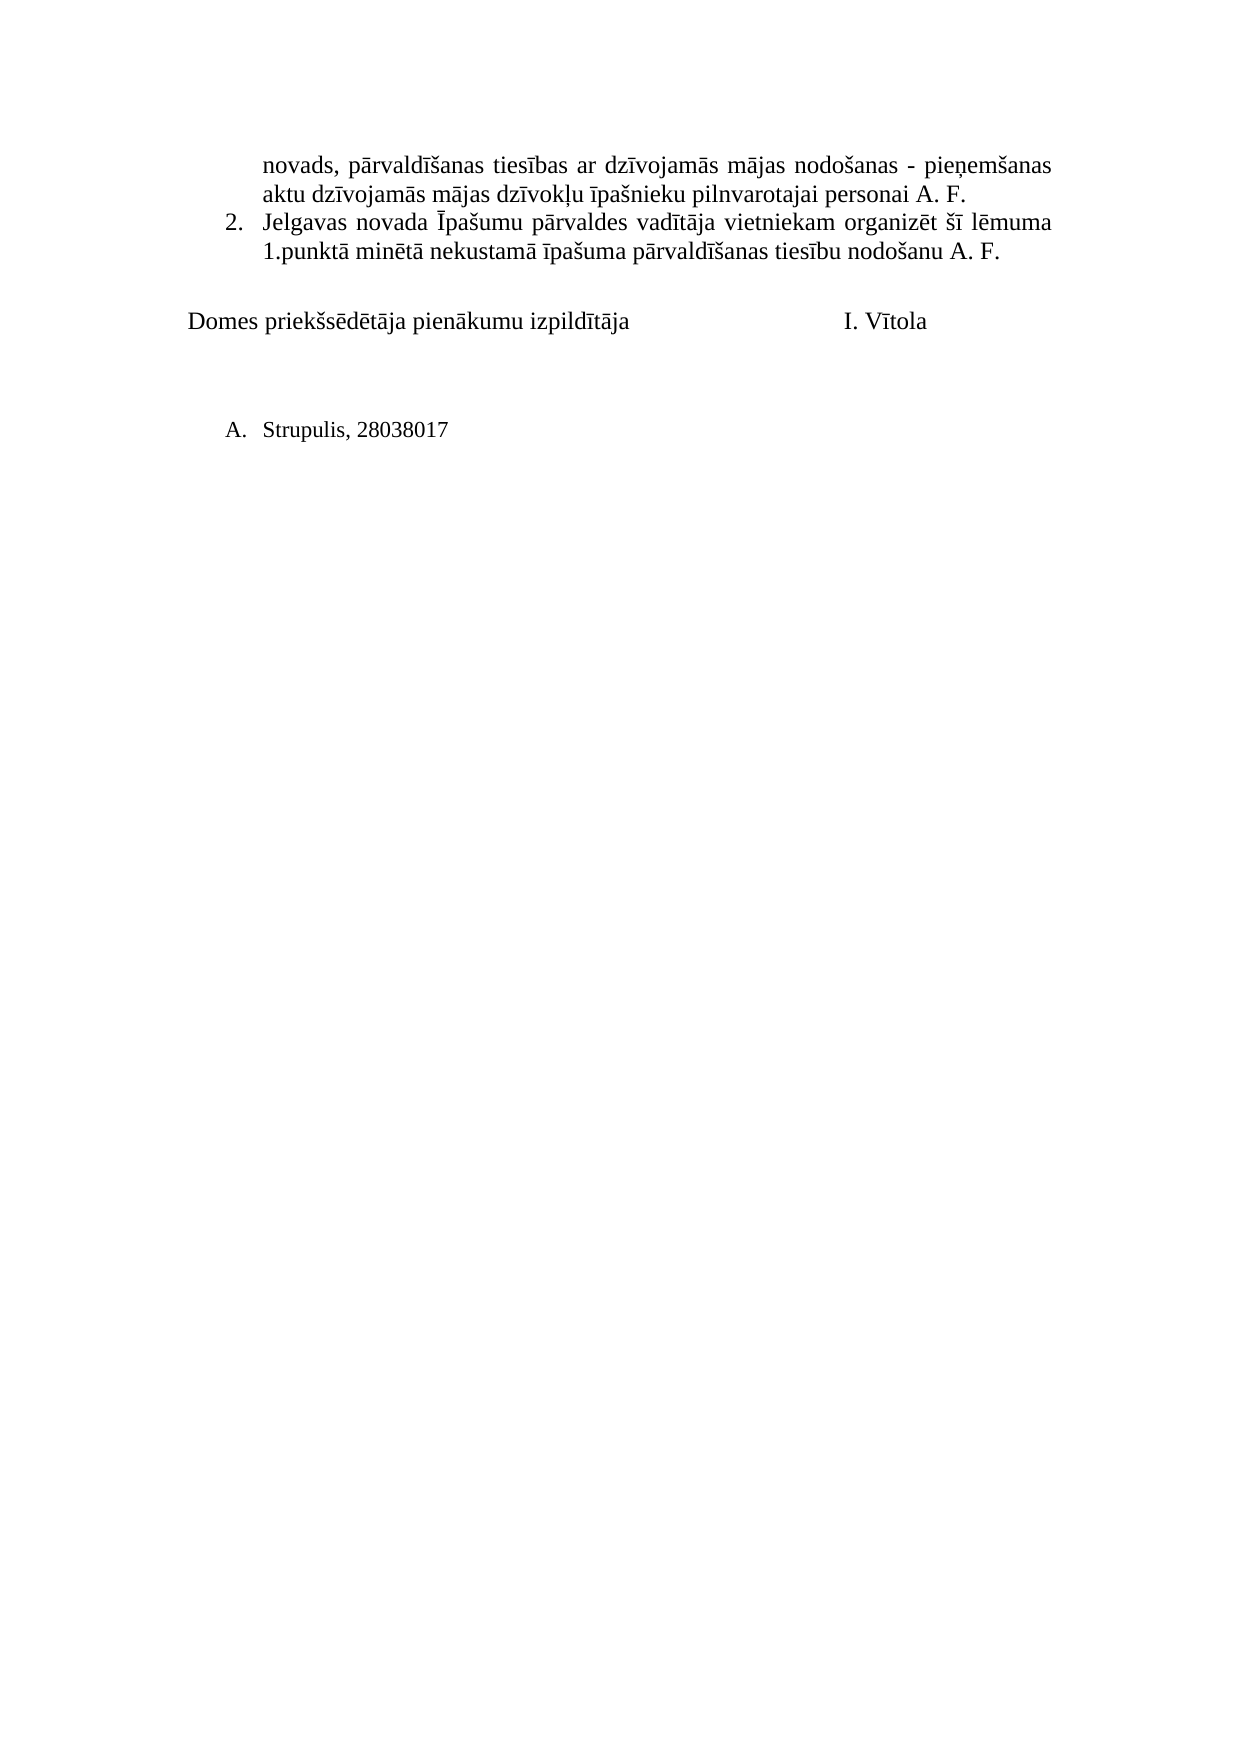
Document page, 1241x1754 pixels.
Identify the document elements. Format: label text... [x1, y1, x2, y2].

list Strupulis, 28038017 [225, 416, 1053, 443]
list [225, 150, 1053, 207]
text Domes priekšsēdētāja pienākumu izpildītāja I. Vītola [187, 306, 1053, 335]
list Jelgavas novada Īpašumu pārvaldes vadītāja vietniekam organizēt šī lēmuma 1.punktā minētā nekustamā īpašuma pārvaldīšanas tiesību nodošanu A. F. [225, 207, 1053, 265]
